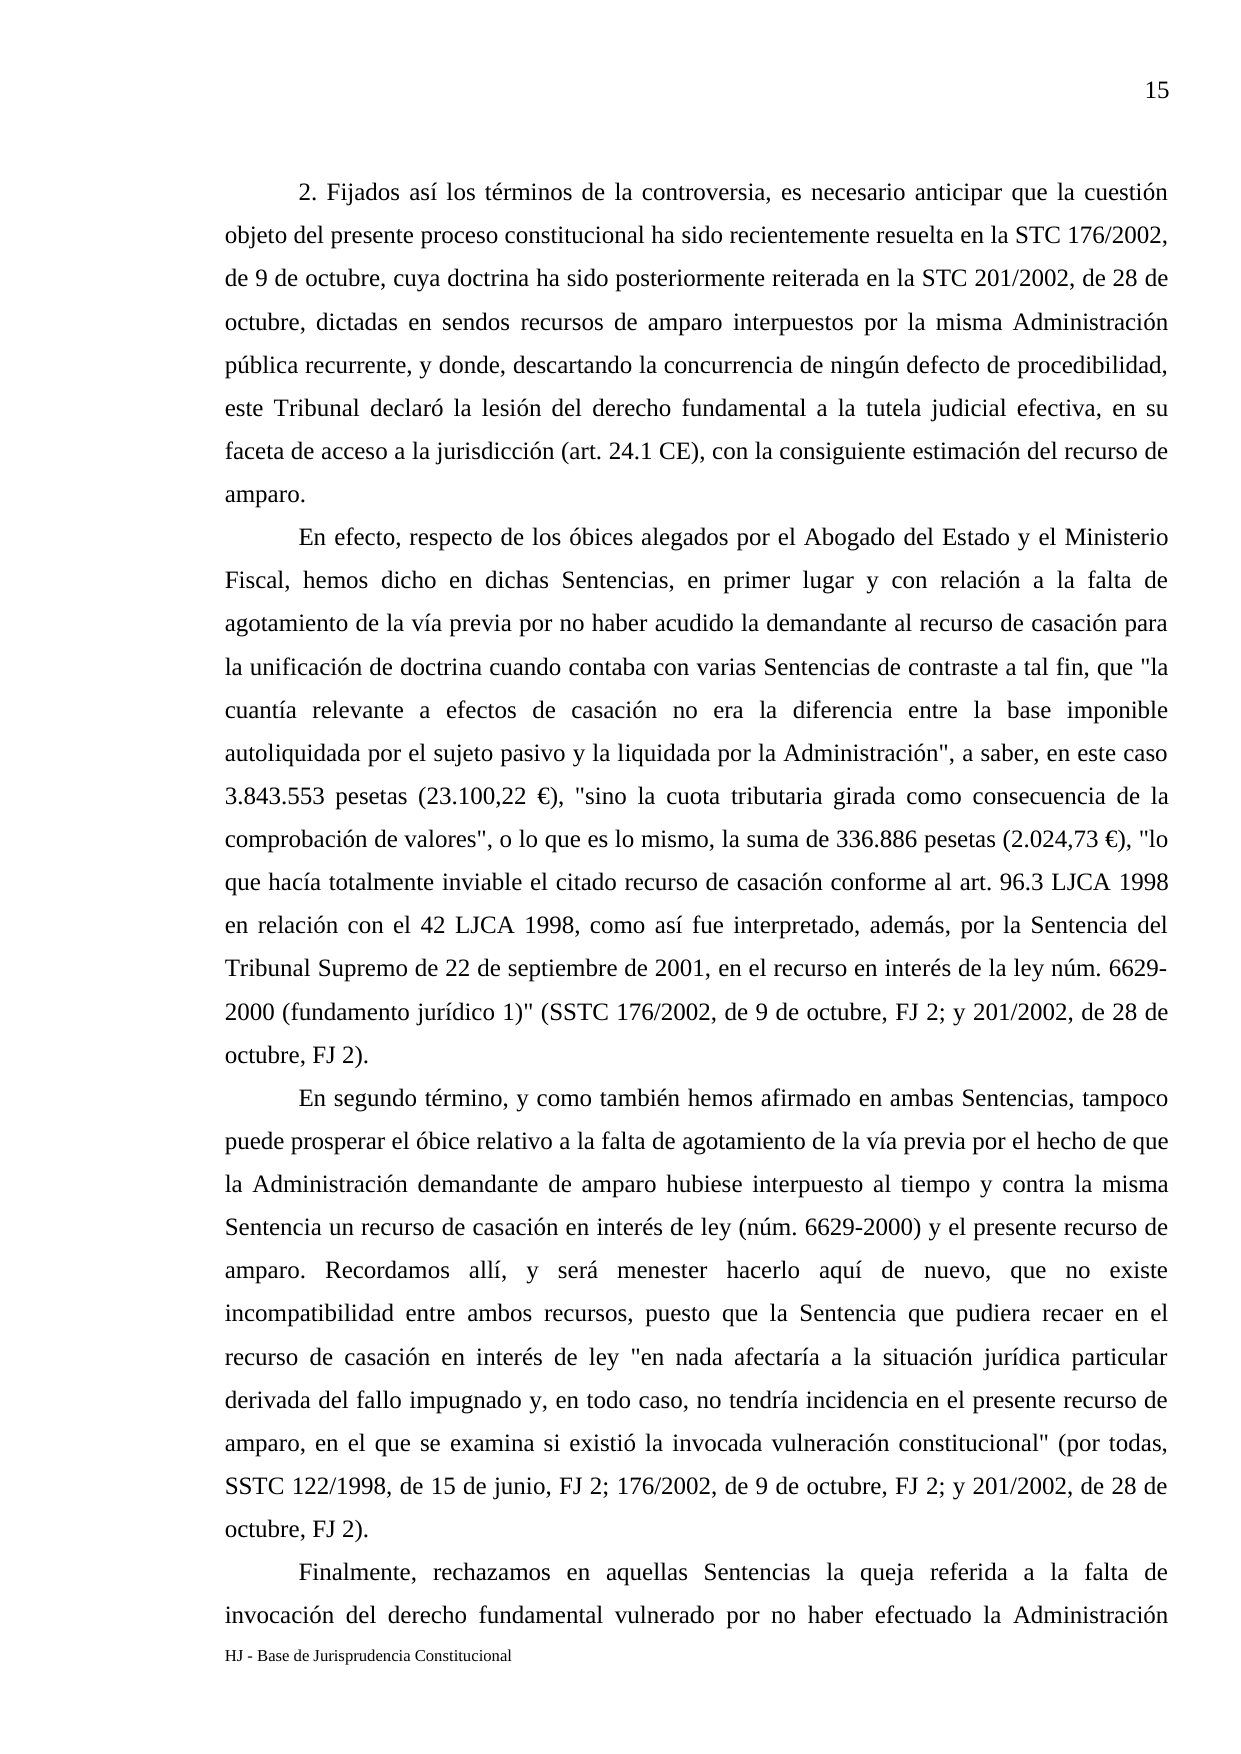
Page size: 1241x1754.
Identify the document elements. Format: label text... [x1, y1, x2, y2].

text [224, 1557, 1169, 1629]
text En segundo término, y como también hemos afirmado en ambas Sentencias, tampoco puede prosperar el óbice relativo a la falta de agotamiento de la vía previa por el hecho de que la Administración demandante de amparo hubiese interpuesto al tiempo y contra la misma Sentencia un recurso de casación en interés de ley (núm. 6629-2000) y el presente recurso de amparo. Recordamos allí, y será menester hacerlo aquí de nuevo, que no existe incompatibilidad entre ambos recursos, puesto que la Sentencia que pudiera recaer en el recurso de casación en interés de ley "en nada afectaría a la situación jurídica particular derivada del fallo impugnado y, en todo caso, no tendría incidencia en el presente recurso de amparo, en el que se examina si existió la invocada vulneración constitucional" (por todas, SSTC 122/1998, de 15 de junio, FJ 2; 176/2002, de 9 de octubre, FJ 2; y 201/2002, de 28 de octubre, FJ 2). [224, 1083, 1169, 1543]
text 2. Fijados así los términos de la controversia, es necesario anticipar que la cuestión objeto del presente proceso constitucional ha sido recientemente resuelta en la STC 176/2002, de 9 de octubre, cuya doctrina ha sido posteriormente reiterada en la STC 201/2002, de 28 de octubre, dictadas en sendos recursos de amparo interpuestos por la misma Administración pública recurrente, y donde, descartando la concurrencia de ningún defecto de procedibilidad, este Tribunal declaró la lesión del derecho fundamental a la tutela judicial efectiva, en su faceta de acceso a la jurisdicción (art. 24.1 CE), con la consiguiente estimación del recurso de amparo. [224, 177, 1169, 508]
text En efecto, respecto de los óbices alegados por el Abogado del Estado y el Ministerio Fiscal, hemos dicho en dichas Sentencias, en primer lugar y con relación a la falta de agotamiento de la vía previa por no haber acudido la demandante al recurso de casación para la unificación de doctrina cuando contaba con varias Sentencias de contraste a tal fin, que "la cuantía relevante a efectos de casación no era la diferencia entre la base imponible autoliquidada por el sujeto pasivo y la liquidada por la Administración", a saber, en este caso 3.843.553 pesetas (23.100,22 €), "sino la cuota tributaria girada como consecuencia de la comprobación de valores", o lo que es lo mismo, la suma de 336.886 pesetas (2.024,73 €), "lo que hacía totalmente inviable el citado recurso de casación conforme al art. 96.3 LJCA 1998 en relación con el 42 LJCA 1998, como así fue interpretado, además, por la Sentencia del Tribunal Supremo de 22 de septiembre de 2001, en el recurso en interés de la ley núm. 6629-2000 (fundamento jurídico 1)" (SSTC 176/2002, de 9 de octubre, FJ 2; y 201/2002, de 28 de octubre, FJ 2). [224, 522, 1169, 1068]
